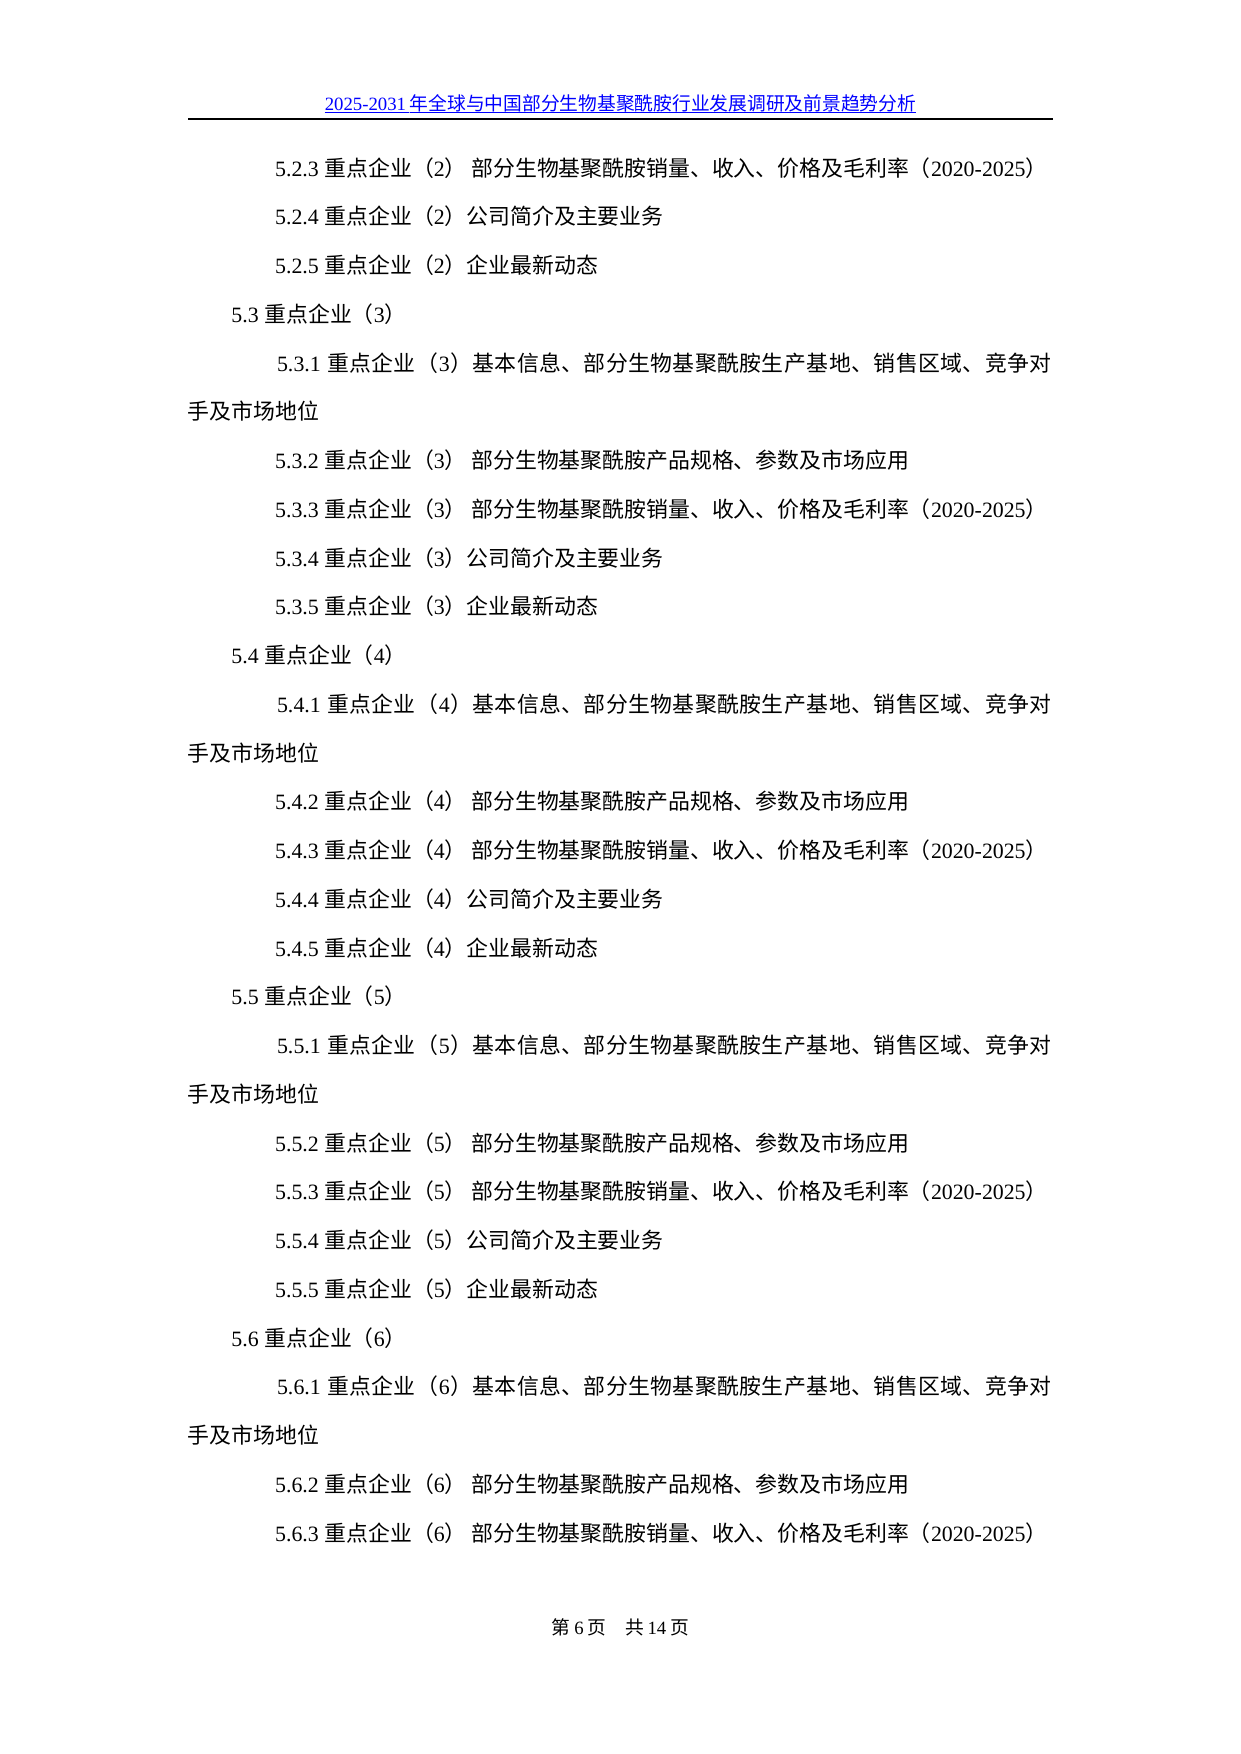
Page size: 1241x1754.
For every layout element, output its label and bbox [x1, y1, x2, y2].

text [187, 150, 1053, 1548]
